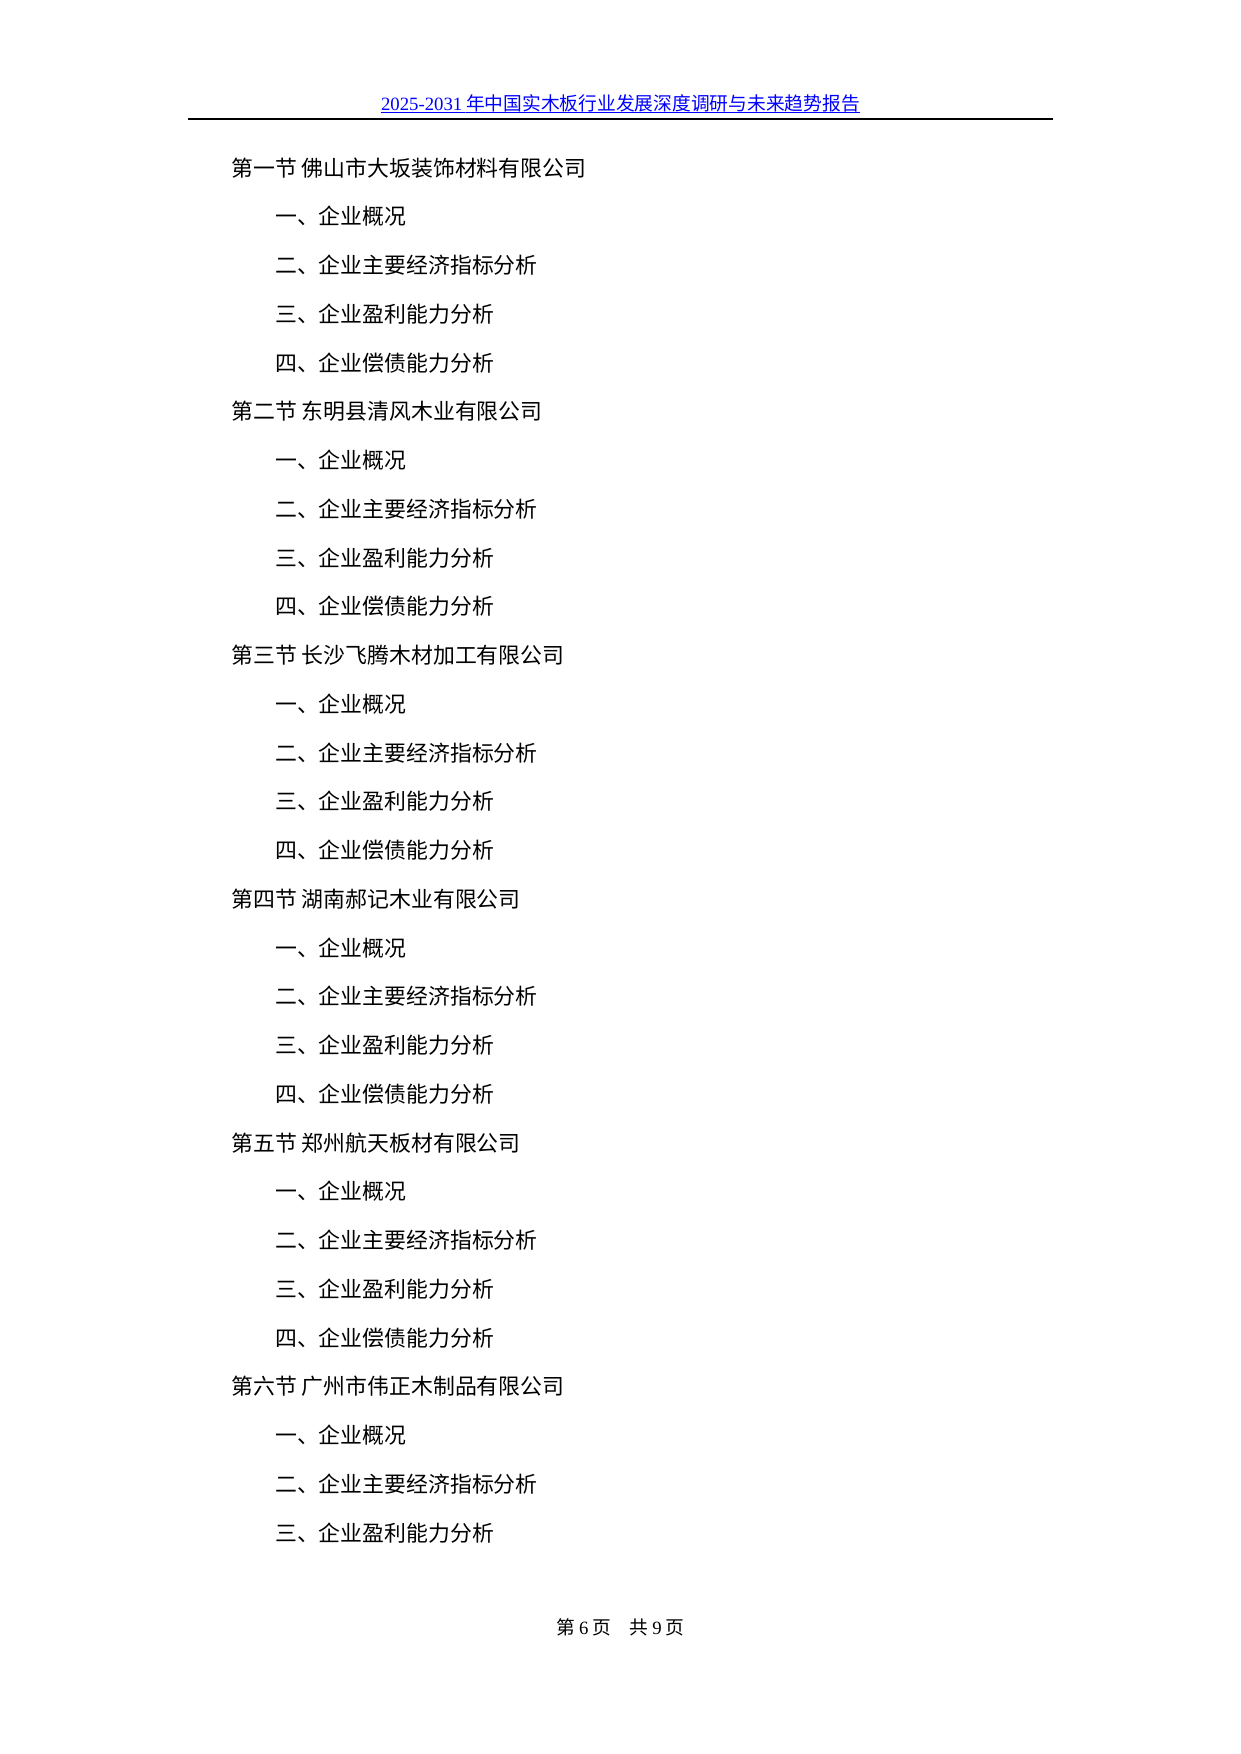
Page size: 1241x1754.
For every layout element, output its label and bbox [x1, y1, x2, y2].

text [187, 150, 1053, 1548]
